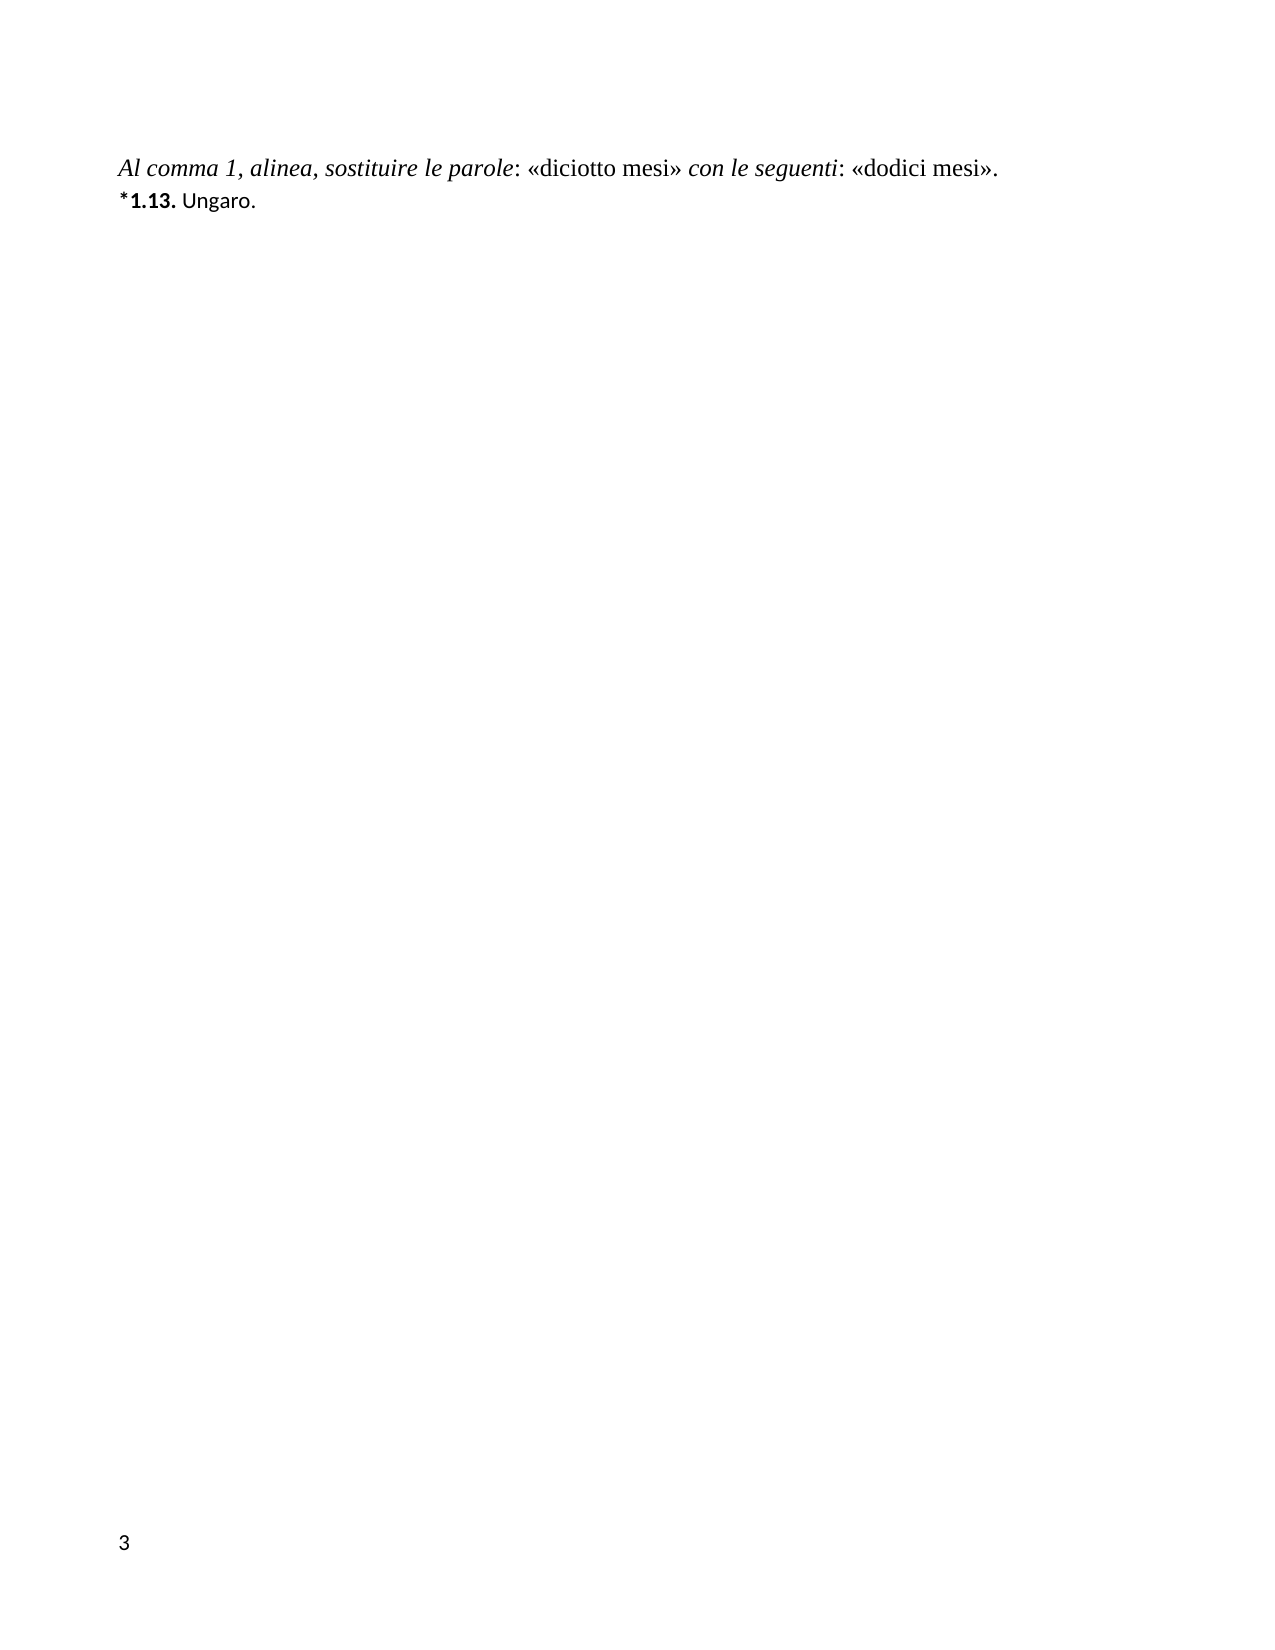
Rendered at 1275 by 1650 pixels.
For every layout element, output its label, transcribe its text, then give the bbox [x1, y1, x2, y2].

text Al comma 1, alinea, sostituire le parole: «diciotto mesi» con le seguenti: «dodici mesi». [118, 153, 1157, 181]
text *1.13. Ungaro. [118, 187, 1157, 214]
